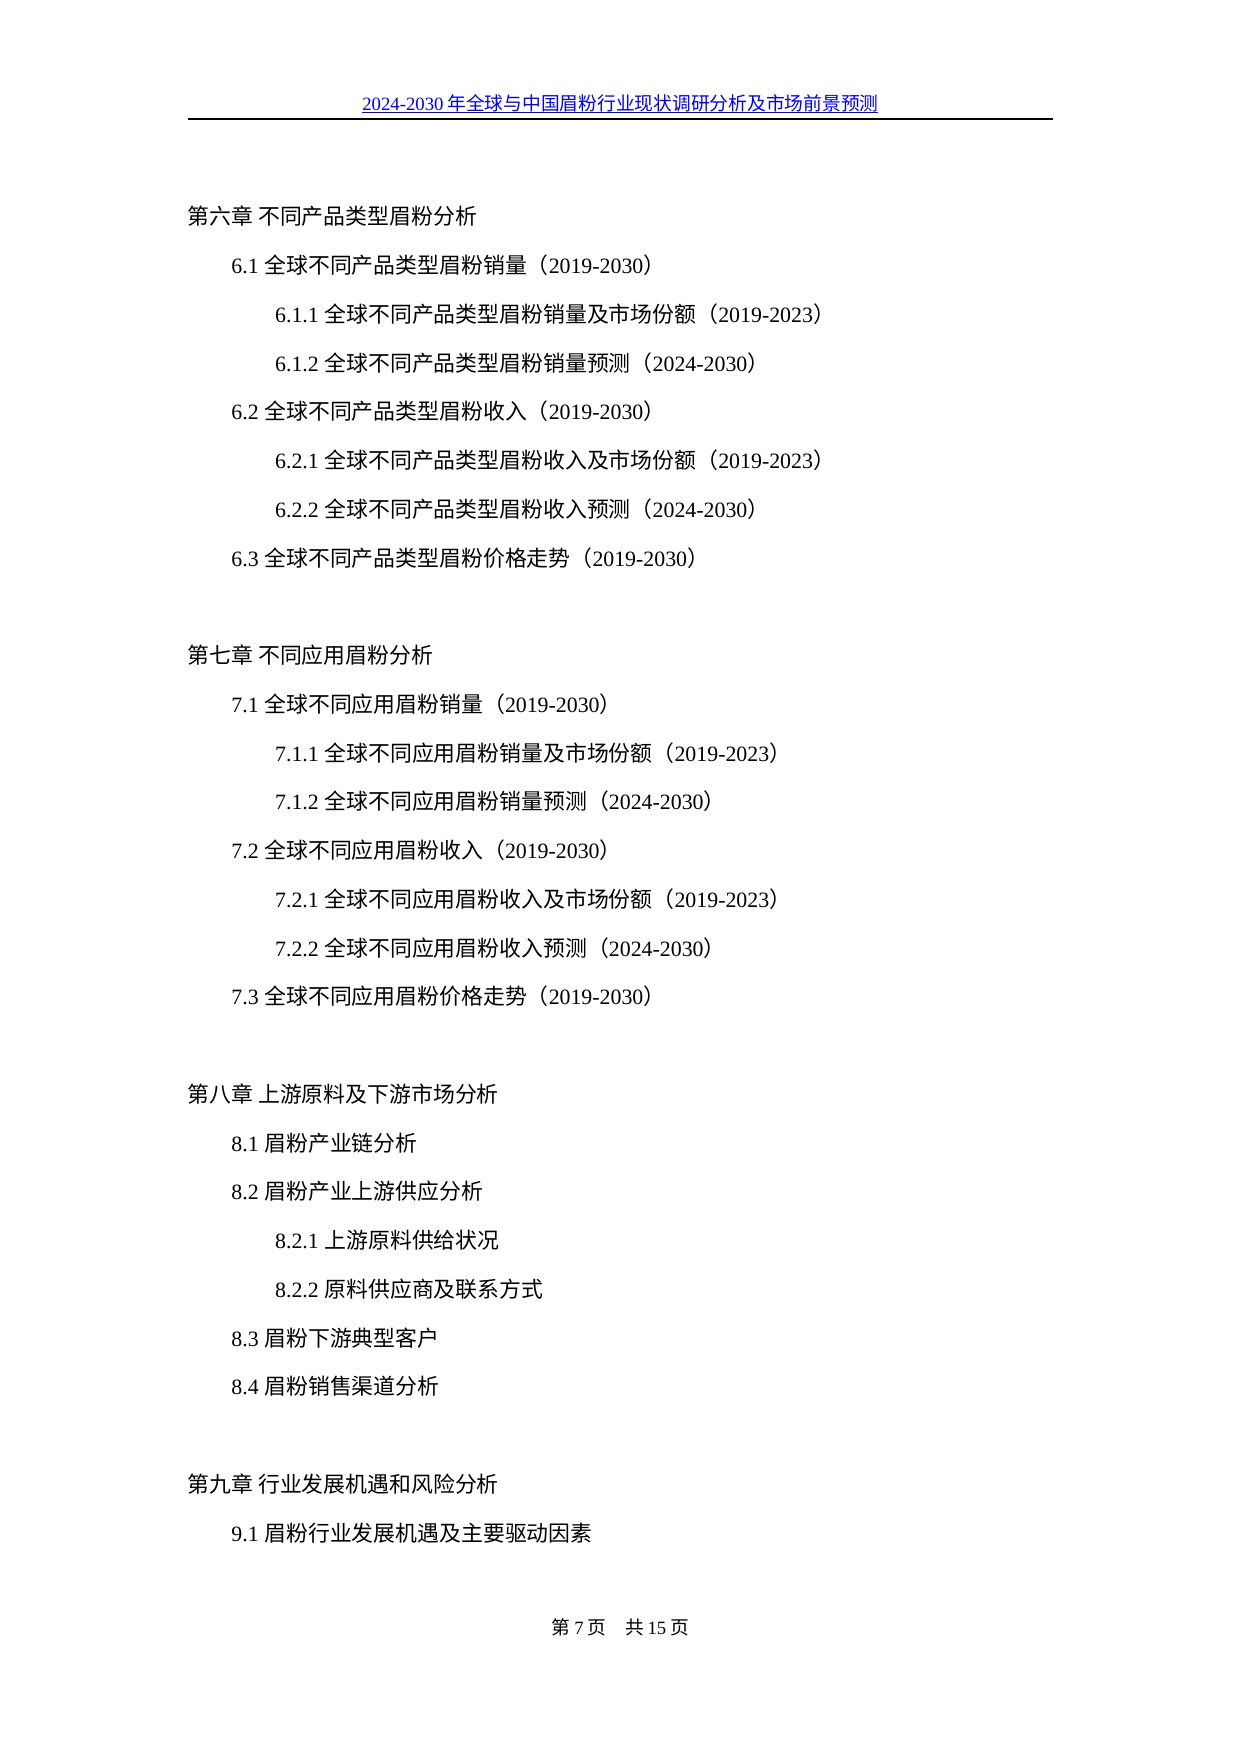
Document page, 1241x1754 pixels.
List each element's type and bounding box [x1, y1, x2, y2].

text [187, 150, 1053, 1548]
